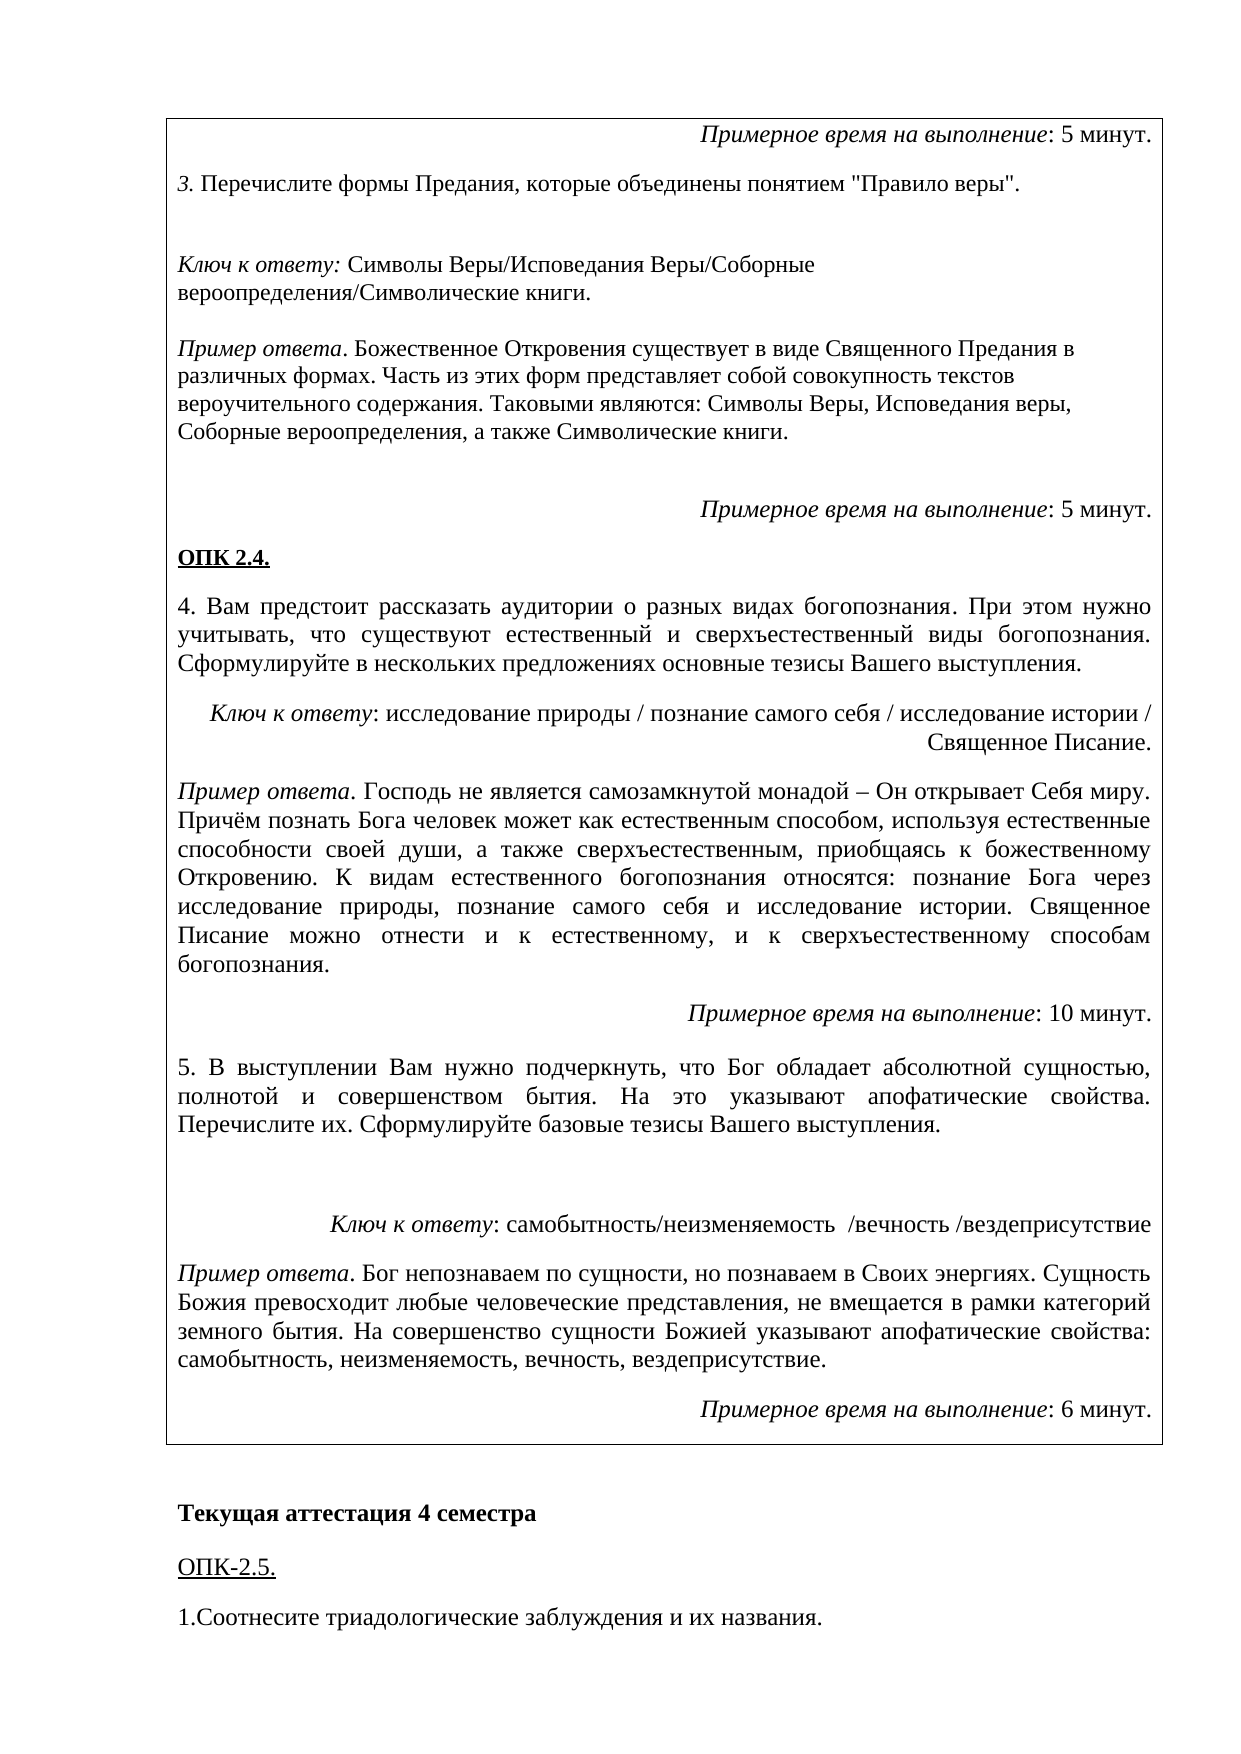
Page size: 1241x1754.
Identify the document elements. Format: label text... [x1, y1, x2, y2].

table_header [167, 119, 1162, 1444]
text Текущая аттестация 4 семестра [177, 1498, 1152, 1527]
text ОПК-2.5. [177, 1552, 1152, 1581]
text 1.Соотнесите триадологические заблуждения и их названия. [177, 1602, 1152, 1631]
